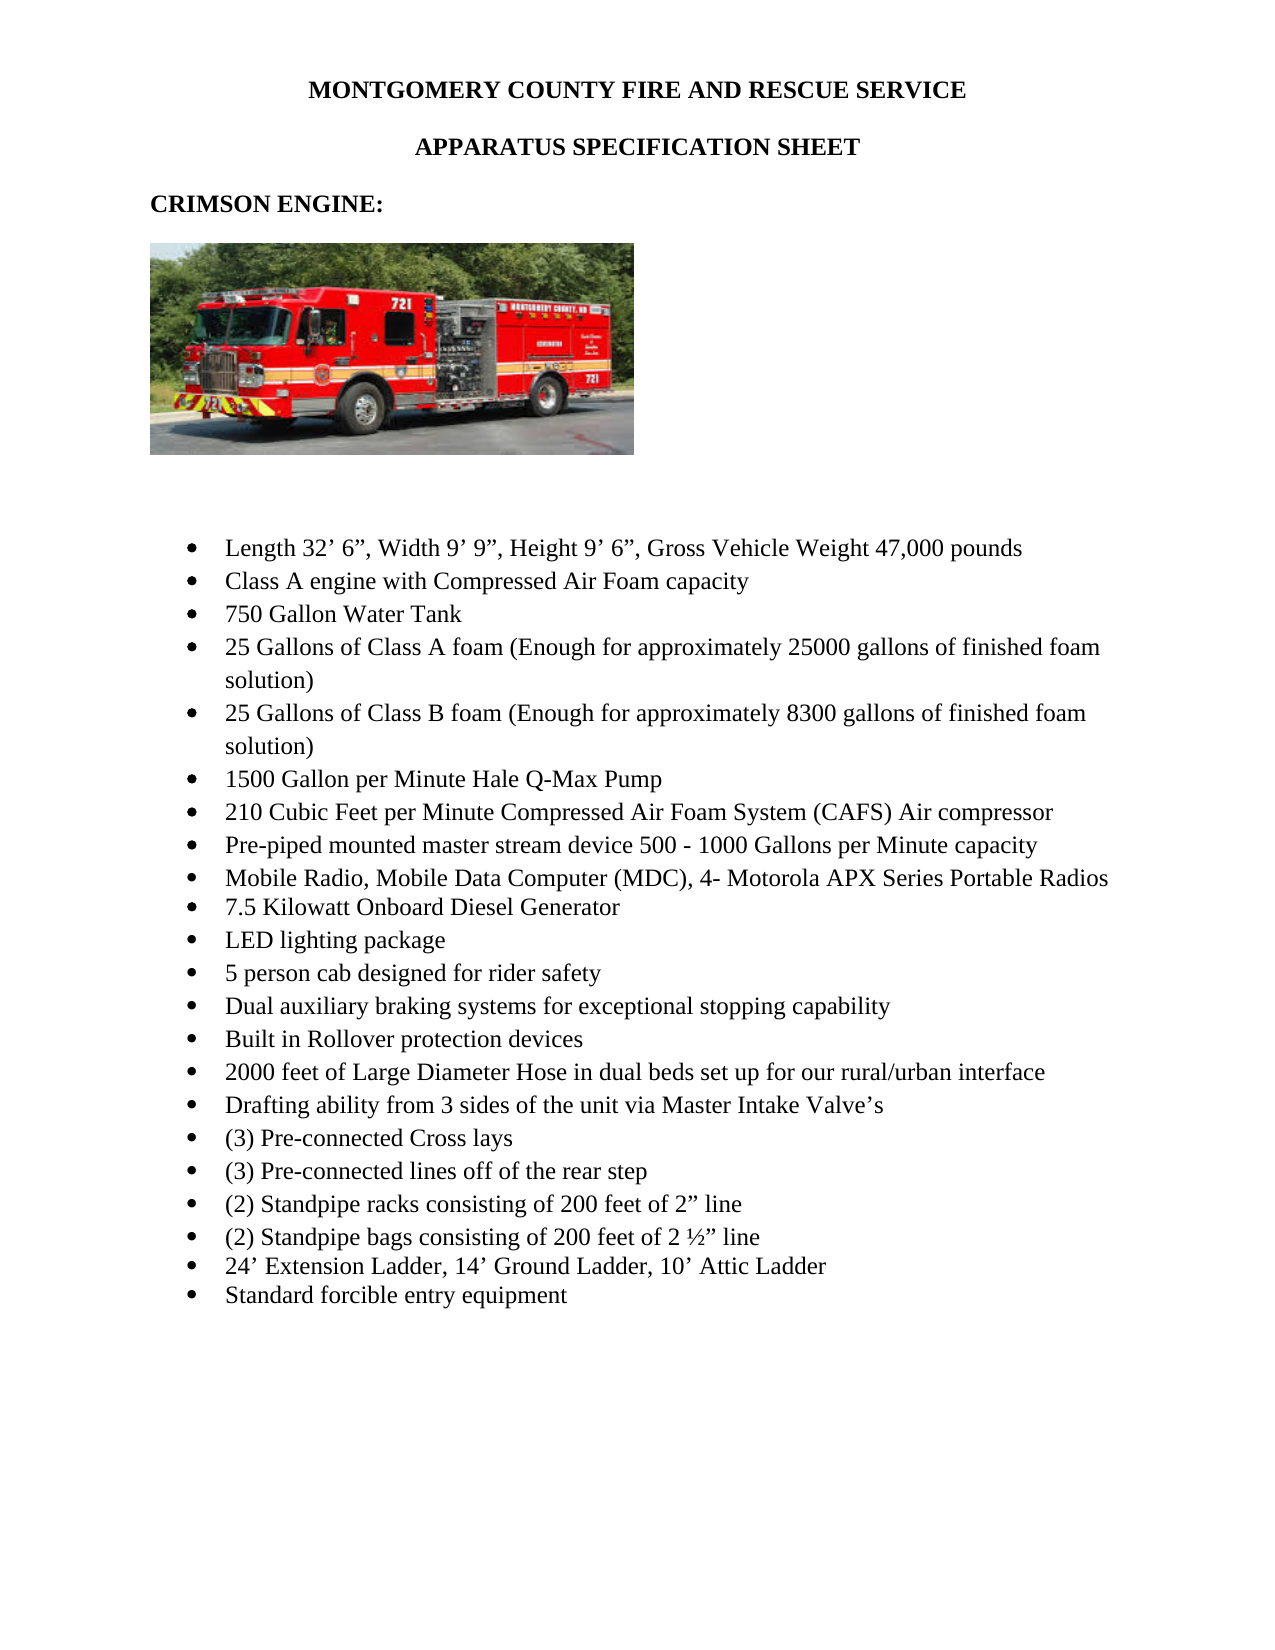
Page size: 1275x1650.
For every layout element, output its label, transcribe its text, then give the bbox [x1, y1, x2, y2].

list Mobile Radio, Mobile Data Computer (MDC), 4- Motorola APX Series Portable Radios [187, 863, 1125, 892]
list Standard forcible entry equipment [187, 1280, 1125, 1309]
list LED lighting package [187, 925, 1125, 954]
list 25 Gallons of Class B foam (Enough for approximately 8300 gallons of finished foam solution) [187, 698, 1125, 760]
list Built in Rollover protection devices [187, 1024, 1125, 1053]
list (3) Pre-connected lines off of the rear step [187, 1156, 1125, 1185]
list Class A engine with Compressed Air Foam capacity [187, 566, 1125, 595]
text CRIMSON ENGINE: [150, 189, 1125, 218]
list 1500 Gallon per Minute Hale Q-Max Pump [187, 764, 1125, 793]
list Dual auxiliary braking systems for exceptional stopping capability [187, 991, 1125, 1020]
list Length 32’ 6”, Width 9’ 9”, Height 9’ 6”, Gross Vehicle Weight 47,000 pounds [187, 533, 1125, 562]
list Drafting ability from 3 sides of the unit via Master Intake Valve’s [187, 1090, 1125, 1119]
list 5 person cab designed for rider safety [187, 958, 1125, 987]
list Pre-piped mounted master stream device 500 - 1000 Gallons per Minute capacity [187, 830, 1125, 859]
picture [150, 243, 634, 455]
list (2) Standpipe racks consisting of 200 feet of 2” line [187, 1189, 1125, 1218]
list 210 Cubic Feet per Minute Compressed Air Foam System (CAFS) Air compressor [187, 797, 1125, 826]
list 7.5 Kilowatt Onboard Diesel Generator [187, 892, 1125, 921]
list (2) Standpipe bags consisting of 200 feet of 2 ½” line [187, 1222, 1125, 1251]
list 24’ Extension Ladder, 14’ Ground Ladder, 10’ Attic Ladder [187, 1251, 1125, 1280]
list 750 Gallon Water Tank [187, 599, 1125, 628]
list 25 Gallons of Class A foam (Enough for approximately 25000 gallons of finished foam solution) [187, 632, 1125, 694]
list 2000 feet of Large Diameter Hose in dual beds set up for our rural/urban interface [187, 1057, 1125, 1086]
list (3) Pre-connected Cross lays [187, 1123, 1125, 1152]
